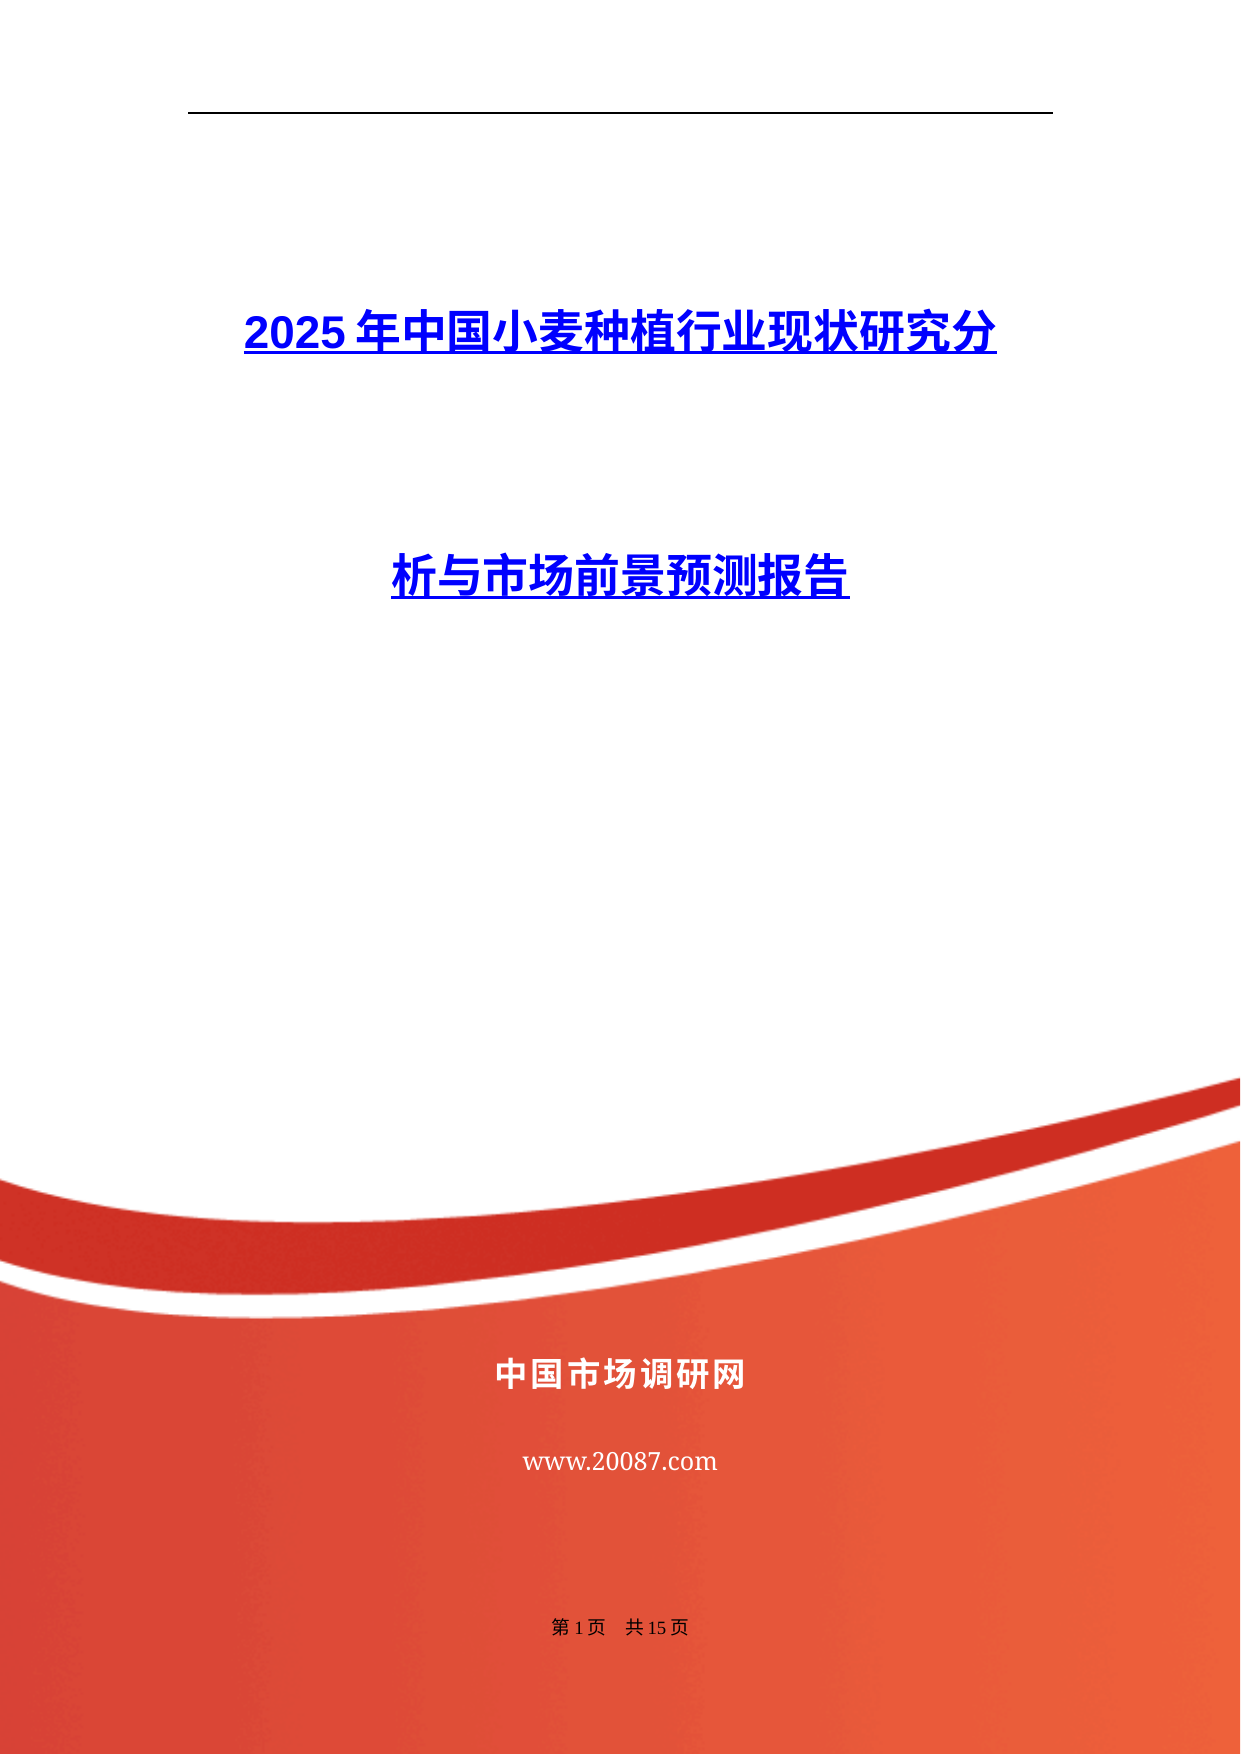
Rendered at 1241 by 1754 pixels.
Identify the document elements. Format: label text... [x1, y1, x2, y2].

text www.20087.com [187, 1428, 1053, 1493]
picture [0, 1006, 1241, 1754]
table_header 2025年中国小麦种植行业现状研究分析与市场前景预测报告 [188, 207, 1053, 773]
subtitle 中国市场调研网 [187, 1339, 1053, 1404]
